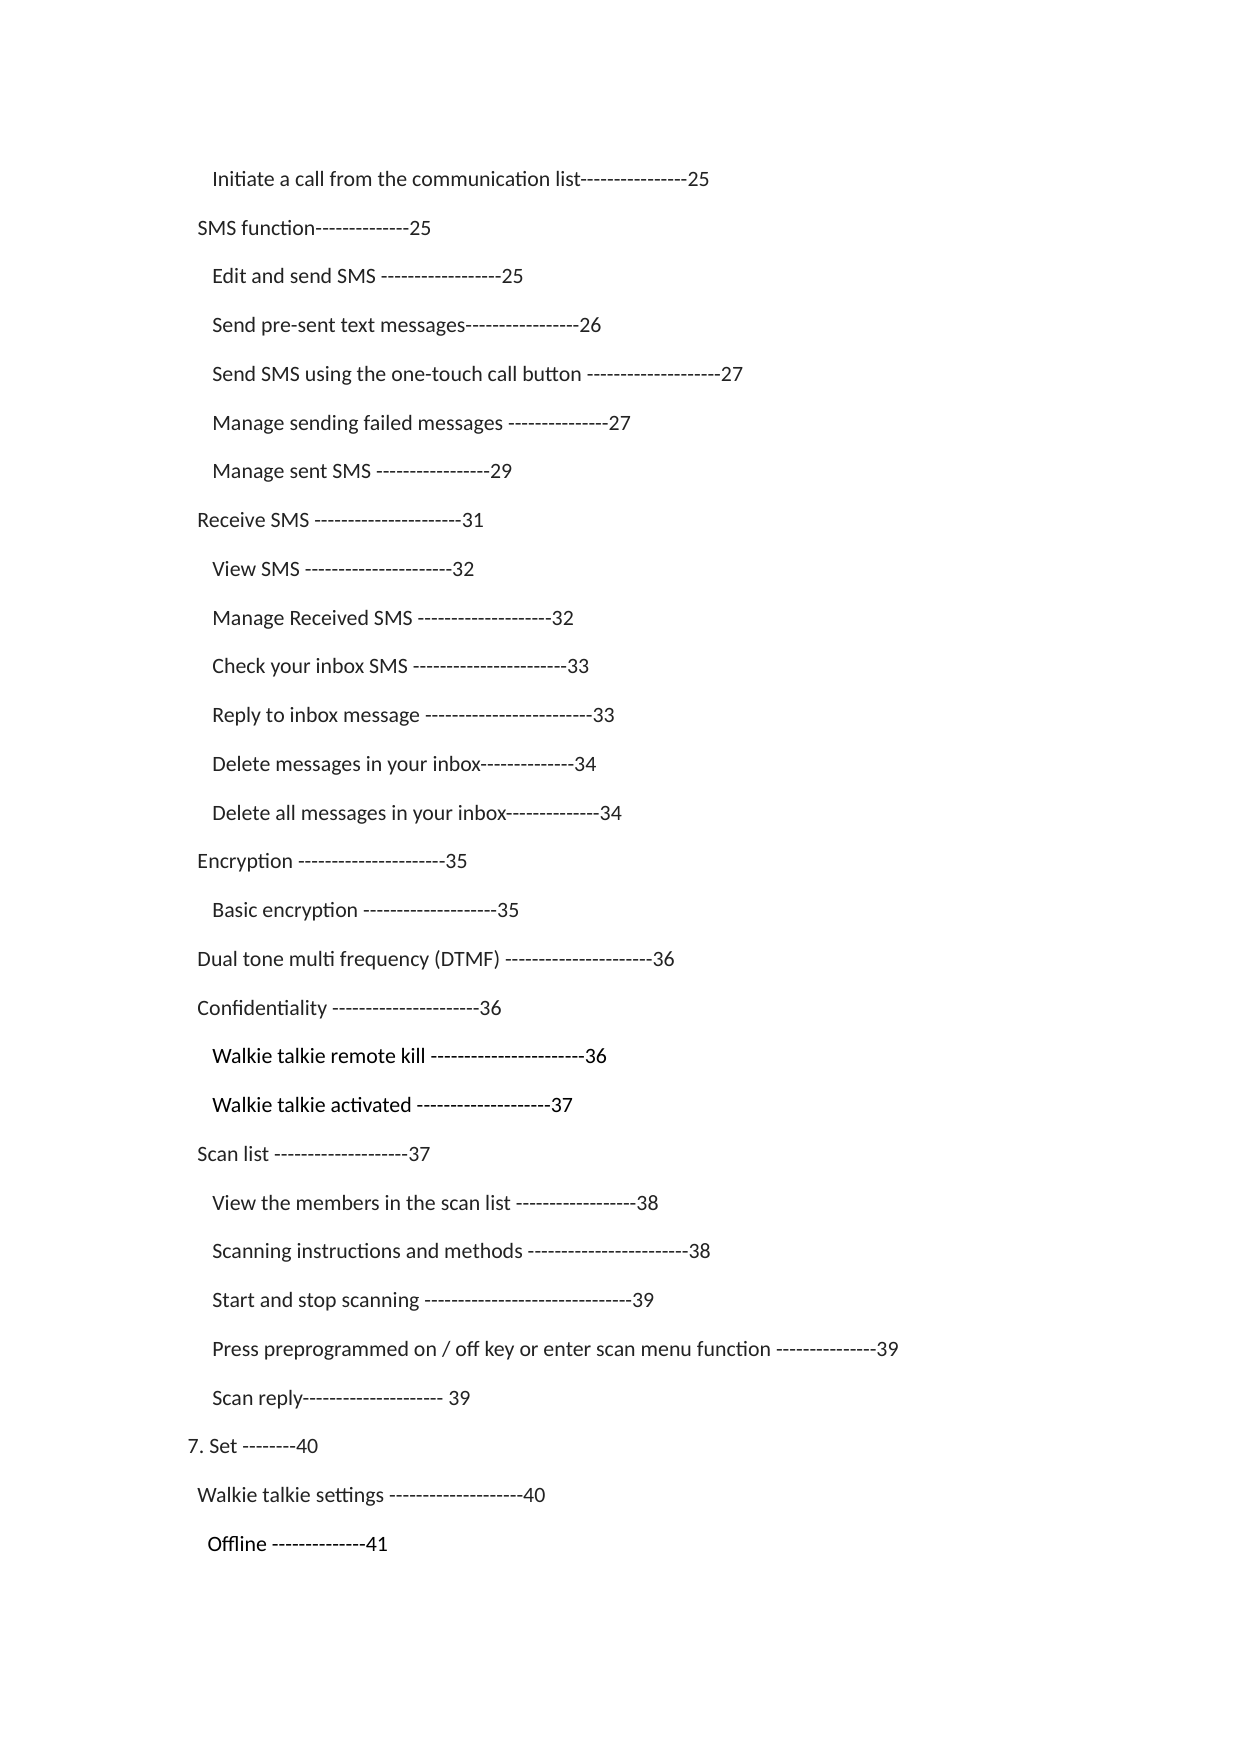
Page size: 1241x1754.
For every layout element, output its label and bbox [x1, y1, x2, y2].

text [187, 162, 1053, 1559]
